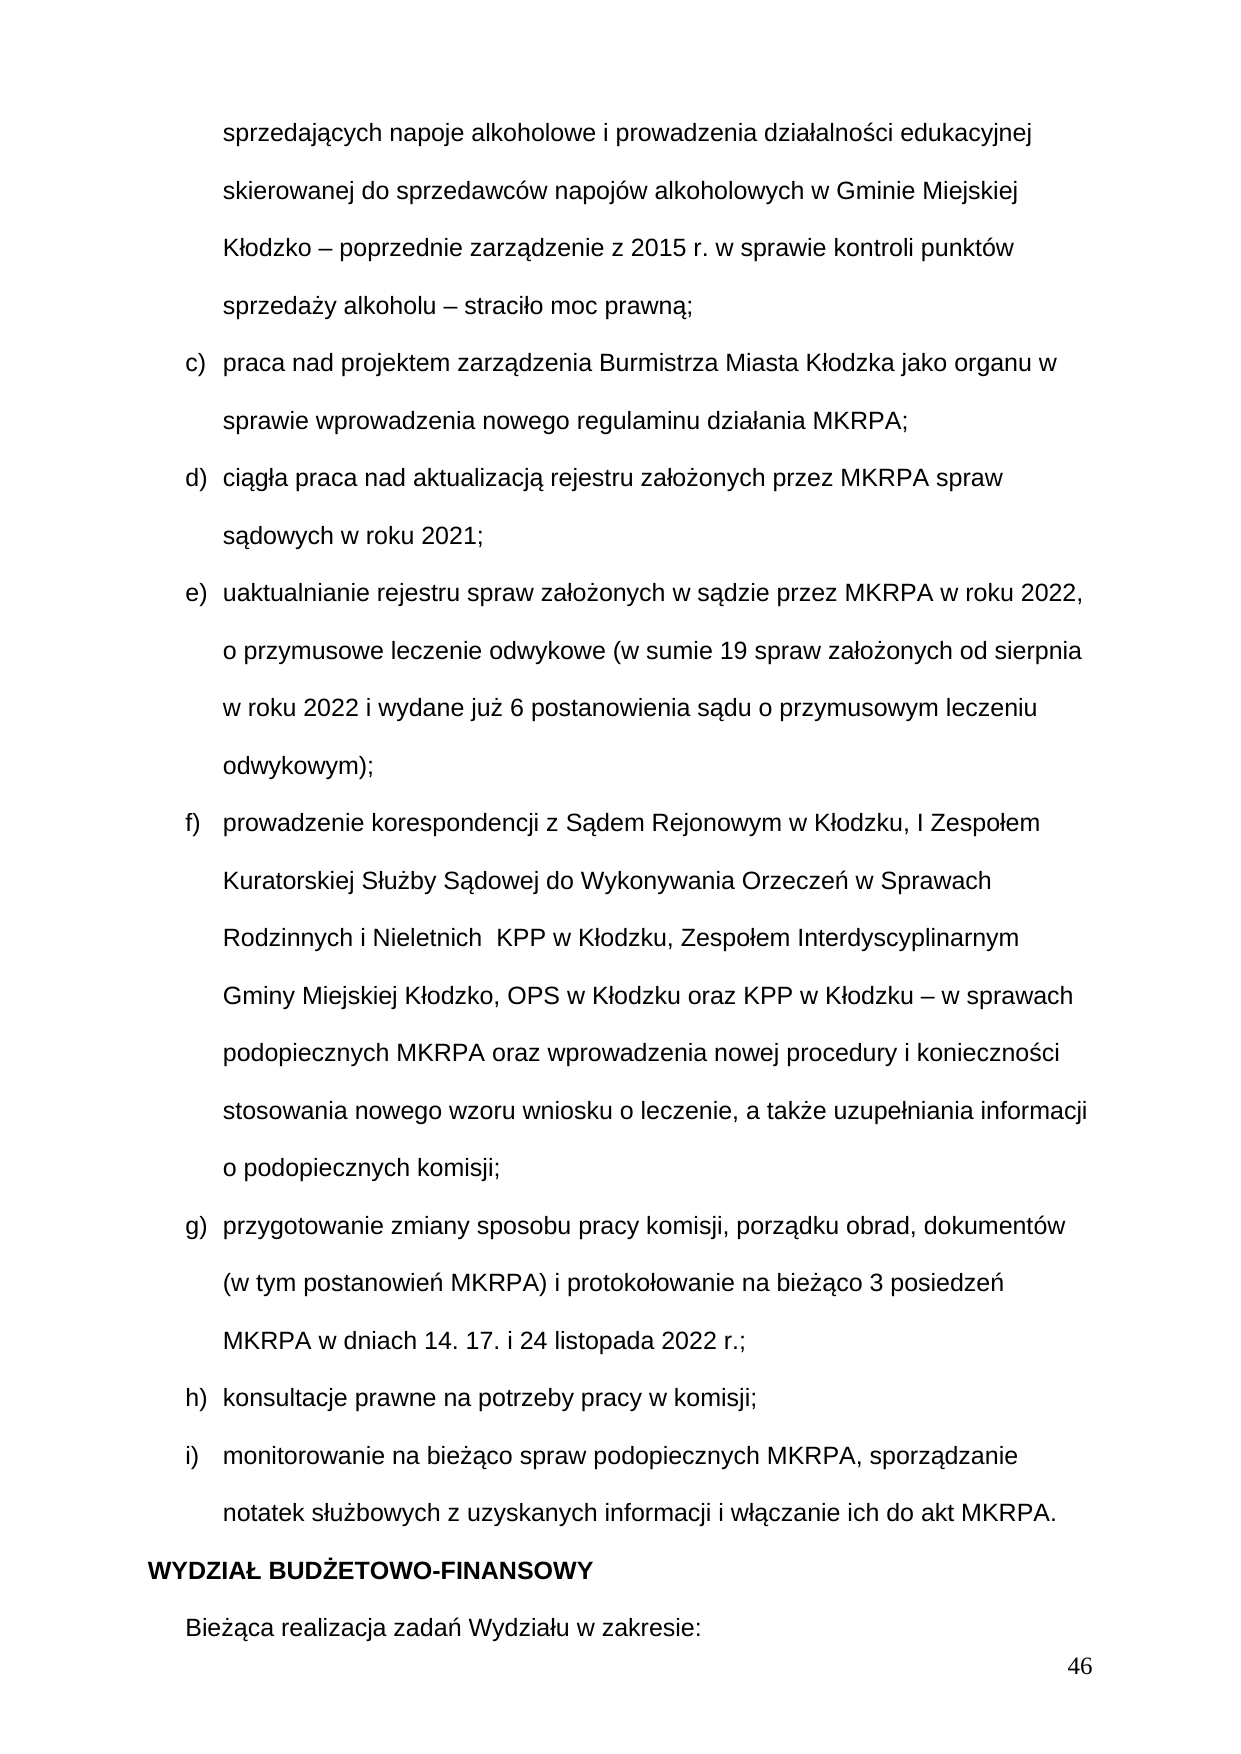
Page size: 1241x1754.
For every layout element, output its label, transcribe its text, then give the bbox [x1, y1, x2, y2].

text Bieżąca realizacja zadań Wydziału w zakresie: [185, 1613, 1092, 1642]
list przygotowanie zmiany sposobu pracy komisji, porządku obrad, dokumentów (w tym postanowień MKRPA) i protokołowanie na bieżąco 3 posiedzeń MKRPA w dniach 14. 17. i 24 listopada 2022 r.; [185, 1211, 1092, 1354]
text WYDZIAŁ BUDŻETOWO-FINANSOWY [148, 1556, 1092, 1584]
list ciągła praca nad aktualizacją rejestru założonych przez MKRPA spraw sądowych w roku 2021; [185, 463, 1092, 549]
list konsultacje prawne na potrzeby pracy w komisji; [185, 1383, 1092, 1412]
list praca nad projektem zarządzenia Burmistrza Miasta Kłodzka jako organu w sprawie wprowadzenia nowego regulaminu działania MKRPA; [185, 348, 1092, 434]
list prowadzenie korespondencji z Sądem Rejonowym w Kłodzku, I Zespołem Kuratorskiej Służby Sądowej do Wykonywania Orzeczeń w Sprawach Rodzinnych i Nieletnich KPP w Kłodzku, Zespołem Interdyscyplinarnym Gminy Miejskiej Kłodzko, OPS w Kłodzku oraz KPP w Kłodzku – w sprawach podopiecznych MKRPA oraz wprowadzenia nowej procedury i konieczności stosowania nowego wzoru wniosku o leczenie, a także uzupełniania informacji o podopiecznych komisji; [185, 808, 1092, 1182]
list uaktualnianie rejestru spraw założonych w sądzie przez MKRPA w roku 2022, o przymusowe leczenie odwykowe (w sumie 19 spraw założonych od sierpnia w roku 2022 i wydane już 6 postanowienia sądu o przymusowym leczeniu odwykowym); [185, 578, 1092, 779]
list monitorowanie na bieżąco spraw podopiecznych MKRPA, sporządzanie notatek służbowych z uzyskanych informacji i włączanie ich do akt MKRPA. [185, 1441, 1092, 1527]
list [185, 118, 1092, 319]
